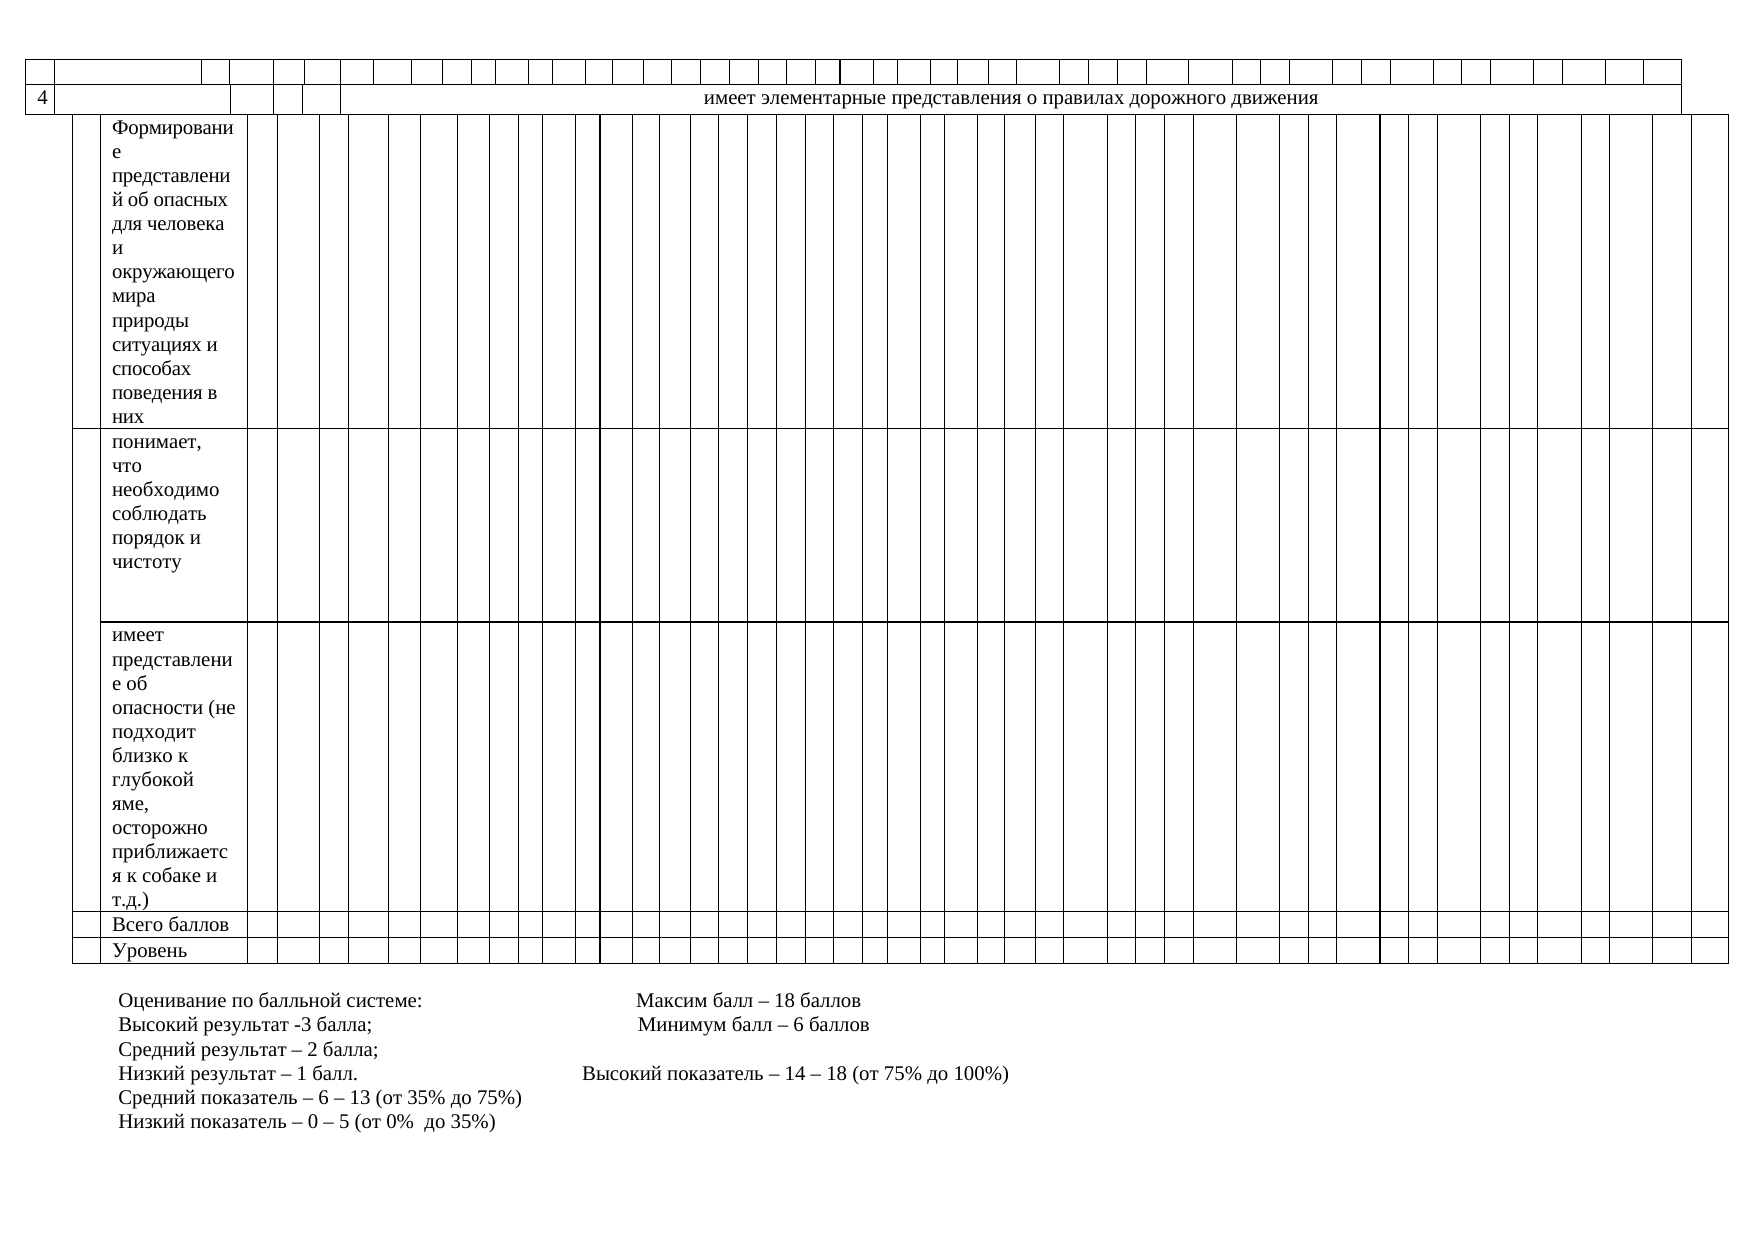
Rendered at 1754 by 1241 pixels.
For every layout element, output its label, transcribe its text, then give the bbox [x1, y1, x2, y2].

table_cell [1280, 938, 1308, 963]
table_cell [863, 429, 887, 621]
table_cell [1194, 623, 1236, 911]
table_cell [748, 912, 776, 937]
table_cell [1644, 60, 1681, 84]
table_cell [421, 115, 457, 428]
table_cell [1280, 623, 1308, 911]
text Высокий результат -3 балла; Минимум балл – 6 баллов [118, 1012, 1636, 1036]
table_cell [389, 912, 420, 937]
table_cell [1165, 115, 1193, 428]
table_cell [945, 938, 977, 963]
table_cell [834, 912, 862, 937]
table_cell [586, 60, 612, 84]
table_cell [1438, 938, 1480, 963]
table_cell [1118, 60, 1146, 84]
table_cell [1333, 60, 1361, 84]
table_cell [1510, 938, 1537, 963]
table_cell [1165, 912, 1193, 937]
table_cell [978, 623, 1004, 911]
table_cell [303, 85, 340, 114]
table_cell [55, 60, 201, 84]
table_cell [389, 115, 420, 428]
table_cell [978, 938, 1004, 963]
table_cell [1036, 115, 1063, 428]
text Средний результат – 2 балла; [118, 1036, 1636, 1061]
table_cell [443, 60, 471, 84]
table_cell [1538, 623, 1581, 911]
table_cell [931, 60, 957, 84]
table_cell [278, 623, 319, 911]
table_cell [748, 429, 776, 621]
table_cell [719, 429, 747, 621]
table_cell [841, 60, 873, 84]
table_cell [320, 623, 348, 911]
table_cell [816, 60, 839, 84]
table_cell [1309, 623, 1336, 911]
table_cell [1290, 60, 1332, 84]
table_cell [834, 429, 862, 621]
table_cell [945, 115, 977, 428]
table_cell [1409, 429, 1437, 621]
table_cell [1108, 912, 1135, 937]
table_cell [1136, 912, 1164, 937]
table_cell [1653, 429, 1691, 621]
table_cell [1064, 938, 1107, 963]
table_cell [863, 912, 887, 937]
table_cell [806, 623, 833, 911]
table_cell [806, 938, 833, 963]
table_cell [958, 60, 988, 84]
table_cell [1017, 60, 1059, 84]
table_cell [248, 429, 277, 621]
text Оценивание по балльной системе: Максим балл – 18 баллов [118, 988, 1636, 1012]
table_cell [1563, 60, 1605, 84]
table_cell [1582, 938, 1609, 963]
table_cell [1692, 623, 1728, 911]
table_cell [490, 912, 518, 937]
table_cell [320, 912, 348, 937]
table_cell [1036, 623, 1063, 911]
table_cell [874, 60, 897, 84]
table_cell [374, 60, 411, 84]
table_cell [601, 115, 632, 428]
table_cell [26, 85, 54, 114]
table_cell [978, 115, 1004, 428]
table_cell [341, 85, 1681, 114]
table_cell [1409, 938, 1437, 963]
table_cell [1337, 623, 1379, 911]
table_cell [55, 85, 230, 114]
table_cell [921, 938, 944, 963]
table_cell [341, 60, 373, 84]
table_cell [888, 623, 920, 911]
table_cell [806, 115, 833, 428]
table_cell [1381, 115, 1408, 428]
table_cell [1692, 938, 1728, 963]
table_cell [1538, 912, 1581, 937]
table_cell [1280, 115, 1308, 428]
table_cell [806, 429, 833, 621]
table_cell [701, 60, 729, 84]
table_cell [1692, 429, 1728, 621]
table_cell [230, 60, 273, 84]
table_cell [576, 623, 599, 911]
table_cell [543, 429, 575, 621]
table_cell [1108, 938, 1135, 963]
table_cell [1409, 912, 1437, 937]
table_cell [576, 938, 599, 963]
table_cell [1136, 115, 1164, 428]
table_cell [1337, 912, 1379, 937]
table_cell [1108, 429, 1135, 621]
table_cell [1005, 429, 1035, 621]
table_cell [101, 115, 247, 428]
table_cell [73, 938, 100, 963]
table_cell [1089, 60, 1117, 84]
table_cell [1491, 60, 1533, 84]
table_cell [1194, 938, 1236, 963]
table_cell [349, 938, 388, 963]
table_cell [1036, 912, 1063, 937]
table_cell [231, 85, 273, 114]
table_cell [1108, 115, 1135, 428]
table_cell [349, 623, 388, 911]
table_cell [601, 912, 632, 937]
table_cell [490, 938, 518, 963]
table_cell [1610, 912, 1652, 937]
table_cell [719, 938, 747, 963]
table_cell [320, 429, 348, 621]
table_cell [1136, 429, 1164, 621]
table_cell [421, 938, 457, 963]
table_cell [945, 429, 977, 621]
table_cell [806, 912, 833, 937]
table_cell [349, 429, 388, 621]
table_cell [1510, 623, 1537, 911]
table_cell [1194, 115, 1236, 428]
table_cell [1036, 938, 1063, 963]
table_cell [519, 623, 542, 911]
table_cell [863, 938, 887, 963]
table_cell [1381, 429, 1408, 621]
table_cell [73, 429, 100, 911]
text Низкий результат – 1 балл. Высокий показатель – 14 – 18 (от 75% до 100%) [118, 1061, 1636, 1084]
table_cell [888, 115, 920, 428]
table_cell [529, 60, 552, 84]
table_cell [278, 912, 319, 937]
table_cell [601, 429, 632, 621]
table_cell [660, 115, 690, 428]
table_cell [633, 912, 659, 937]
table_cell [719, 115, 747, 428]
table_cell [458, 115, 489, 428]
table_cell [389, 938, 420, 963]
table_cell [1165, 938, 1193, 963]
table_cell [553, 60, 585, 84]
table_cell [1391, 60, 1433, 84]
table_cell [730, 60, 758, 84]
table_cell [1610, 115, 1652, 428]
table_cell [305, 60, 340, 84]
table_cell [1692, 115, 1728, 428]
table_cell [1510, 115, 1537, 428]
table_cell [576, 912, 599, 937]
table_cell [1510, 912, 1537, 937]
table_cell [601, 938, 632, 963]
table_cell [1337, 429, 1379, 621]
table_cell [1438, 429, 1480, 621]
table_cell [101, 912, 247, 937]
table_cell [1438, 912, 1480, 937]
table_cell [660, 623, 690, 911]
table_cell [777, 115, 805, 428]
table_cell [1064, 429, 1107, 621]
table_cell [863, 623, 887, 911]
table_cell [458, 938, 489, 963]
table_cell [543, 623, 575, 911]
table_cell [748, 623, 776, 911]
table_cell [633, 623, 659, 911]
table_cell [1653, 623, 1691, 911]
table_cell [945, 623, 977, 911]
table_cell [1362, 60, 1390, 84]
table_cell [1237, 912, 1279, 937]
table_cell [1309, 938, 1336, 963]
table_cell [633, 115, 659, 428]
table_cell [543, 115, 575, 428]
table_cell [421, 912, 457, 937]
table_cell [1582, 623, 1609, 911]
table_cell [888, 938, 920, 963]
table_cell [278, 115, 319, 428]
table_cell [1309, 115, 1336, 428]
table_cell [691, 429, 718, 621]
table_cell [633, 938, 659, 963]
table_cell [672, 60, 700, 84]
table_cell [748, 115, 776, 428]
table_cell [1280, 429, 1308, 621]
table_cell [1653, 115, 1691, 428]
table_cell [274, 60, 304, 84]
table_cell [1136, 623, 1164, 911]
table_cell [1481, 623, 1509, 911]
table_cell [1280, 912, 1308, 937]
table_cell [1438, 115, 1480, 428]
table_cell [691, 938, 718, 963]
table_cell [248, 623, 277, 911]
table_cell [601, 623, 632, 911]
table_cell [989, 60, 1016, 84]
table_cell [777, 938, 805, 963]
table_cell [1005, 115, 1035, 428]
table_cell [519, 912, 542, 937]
text Низкий показатель – 0 – 5 (от 0% до 35%) [118, 1109, 1636, 1133]
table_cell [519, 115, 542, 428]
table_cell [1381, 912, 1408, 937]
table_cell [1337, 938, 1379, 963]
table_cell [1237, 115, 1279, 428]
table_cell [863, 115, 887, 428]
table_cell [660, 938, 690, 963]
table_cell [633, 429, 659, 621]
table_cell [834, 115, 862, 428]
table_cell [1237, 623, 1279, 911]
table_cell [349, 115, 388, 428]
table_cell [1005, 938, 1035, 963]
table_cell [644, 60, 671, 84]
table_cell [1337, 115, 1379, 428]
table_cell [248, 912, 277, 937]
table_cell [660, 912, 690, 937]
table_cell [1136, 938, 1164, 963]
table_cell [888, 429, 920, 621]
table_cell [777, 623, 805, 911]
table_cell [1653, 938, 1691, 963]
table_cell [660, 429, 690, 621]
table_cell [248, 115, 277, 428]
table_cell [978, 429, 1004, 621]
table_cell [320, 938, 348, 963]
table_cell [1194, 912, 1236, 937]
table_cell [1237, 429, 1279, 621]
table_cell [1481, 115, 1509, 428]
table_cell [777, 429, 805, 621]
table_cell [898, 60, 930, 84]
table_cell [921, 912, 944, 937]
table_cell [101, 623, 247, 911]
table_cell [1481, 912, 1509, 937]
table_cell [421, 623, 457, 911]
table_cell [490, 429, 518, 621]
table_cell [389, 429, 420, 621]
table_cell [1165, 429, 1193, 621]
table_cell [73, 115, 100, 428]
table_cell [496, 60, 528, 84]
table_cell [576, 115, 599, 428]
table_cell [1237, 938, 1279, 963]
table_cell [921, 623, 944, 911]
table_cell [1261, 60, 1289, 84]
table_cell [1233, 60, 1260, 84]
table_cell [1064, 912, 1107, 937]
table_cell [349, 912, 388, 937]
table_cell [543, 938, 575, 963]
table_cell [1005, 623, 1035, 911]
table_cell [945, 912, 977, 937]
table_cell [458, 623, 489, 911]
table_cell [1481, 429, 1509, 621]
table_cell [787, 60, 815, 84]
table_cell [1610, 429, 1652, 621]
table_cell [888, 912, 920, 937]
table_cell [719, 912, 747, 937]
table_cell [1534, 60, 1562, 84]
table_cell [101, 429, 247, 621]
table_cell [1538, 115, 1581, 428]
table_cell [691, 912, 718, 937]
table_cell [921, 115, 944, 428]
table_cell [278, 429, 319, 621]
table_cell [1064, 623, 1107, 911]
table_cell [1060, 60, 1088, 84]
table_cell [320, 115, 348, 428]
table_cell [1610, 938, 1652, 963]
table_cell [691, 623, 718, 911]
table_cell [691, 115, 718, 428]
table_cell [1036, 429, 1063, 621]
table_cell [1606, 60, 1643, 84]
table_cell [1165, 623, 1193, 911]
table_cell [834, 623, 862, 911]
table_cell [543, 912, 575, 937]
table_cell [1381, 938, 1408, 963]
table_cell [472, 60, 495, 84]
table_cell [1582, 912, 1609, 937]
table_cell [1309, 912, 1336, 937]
text Средний показатель – 6 – 13 (от 35% до 75%) [118, 1084, 1636, 1109]
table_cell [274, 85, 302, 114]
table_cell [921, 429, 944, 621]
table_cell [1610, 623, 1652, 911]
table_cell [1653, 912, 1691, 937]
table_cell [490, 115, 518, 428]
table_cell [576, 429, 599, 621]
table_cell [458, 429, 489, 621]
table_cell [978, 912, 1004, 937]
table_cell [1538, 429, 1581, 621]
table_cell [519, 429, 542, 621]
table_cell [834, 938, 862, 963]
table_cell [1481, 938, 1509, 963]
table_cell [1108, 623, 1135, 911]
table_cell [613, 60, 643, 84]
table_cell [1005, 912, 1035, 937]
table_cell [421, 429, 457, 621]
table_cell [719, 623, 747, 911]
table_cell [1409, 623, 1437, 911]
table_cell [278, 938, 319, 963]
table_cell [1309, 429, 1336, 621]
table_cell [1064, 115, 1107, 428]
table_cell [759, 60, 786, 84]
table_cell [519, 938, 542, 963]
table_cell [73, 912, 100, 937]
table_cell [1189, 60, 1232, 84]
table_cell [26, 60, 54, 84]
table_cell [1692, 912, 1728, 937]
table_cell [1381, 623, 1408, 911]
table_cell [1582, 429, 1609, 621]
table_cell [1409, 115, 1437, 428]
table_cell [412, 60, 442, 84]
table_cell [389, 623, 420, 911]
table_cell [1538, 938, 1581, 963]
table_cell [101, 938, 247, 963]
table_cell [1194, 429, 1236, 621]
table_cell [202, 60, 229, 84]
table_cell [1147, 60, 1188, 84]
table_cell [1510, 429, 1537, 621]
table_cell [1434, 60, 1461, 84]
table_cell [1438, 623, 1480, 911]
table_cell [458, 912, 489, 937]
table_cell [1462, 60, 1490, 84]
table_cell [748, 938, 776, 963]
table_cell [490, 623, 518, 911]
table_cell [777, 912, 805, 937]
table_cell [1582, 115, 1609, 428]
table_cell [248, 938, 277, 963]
